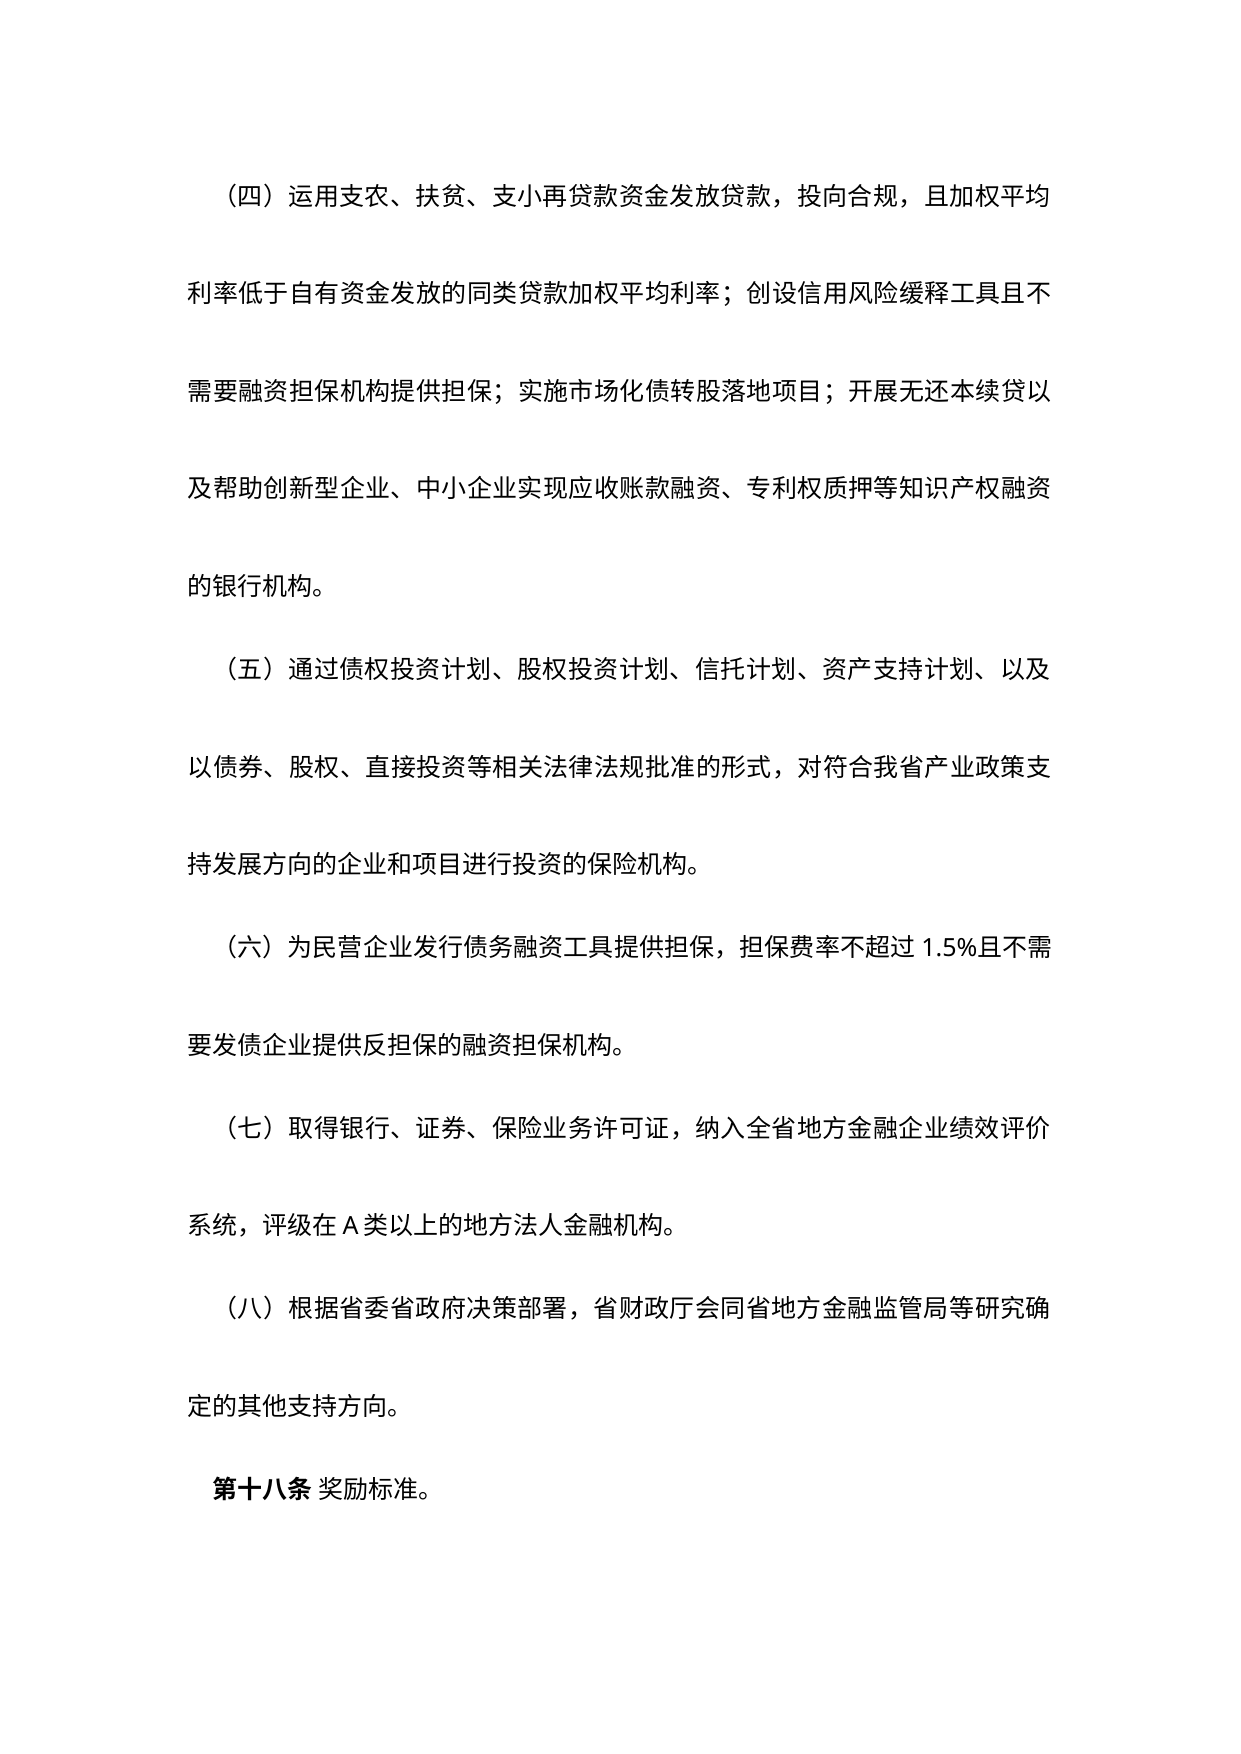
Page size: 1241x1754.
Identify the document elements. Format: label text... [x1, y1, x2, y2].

text （五）通过债权投资计划、股权投资计划、信托计划、资产支持计划、以及以债券、股权、直接投资等相关法律法规批准的形式，对符合我省产业政策支持发展方向的企业和项目进行投资的保险机构。 [187, 635, 1053, 895]
text （七）取得银行、证券、保险业务许可证，纳入全省地方金融企业绩效评价系统，评级在A类以上的地方法人金融机构。 [187, 1094, 1053, 1256]
text （八）根据省委省政府决策部署，省财政厅会同省地方金融监管局等研究确定的其他支持方向。 [187, 1274, 1053, 1437]
text 第十八条 奖励标准。 [187, 1455, 1053, 1520]
text （六）为民营企业发行债务融资工具提供担保，担保费率不超过1.5%且不需要发债企业提供反担保的融资担保机构。 [187, 913, 1053, 1076]
text （四）运用支农、扶贫、支小再贷款资金发放贷款，投向合规，且加权平均利率低于自有资金发放的同类贷款加权平均利率；创设信用风险缓释工具且不需要融资担保机构提供担保；实施市场化债转股落地项目；开展无还本续贷以及帮助创新型企业、中小企业实现应收账款融资、专利权质押等知识产权融资的银行机构。 [187, 162, 1053, 617]
